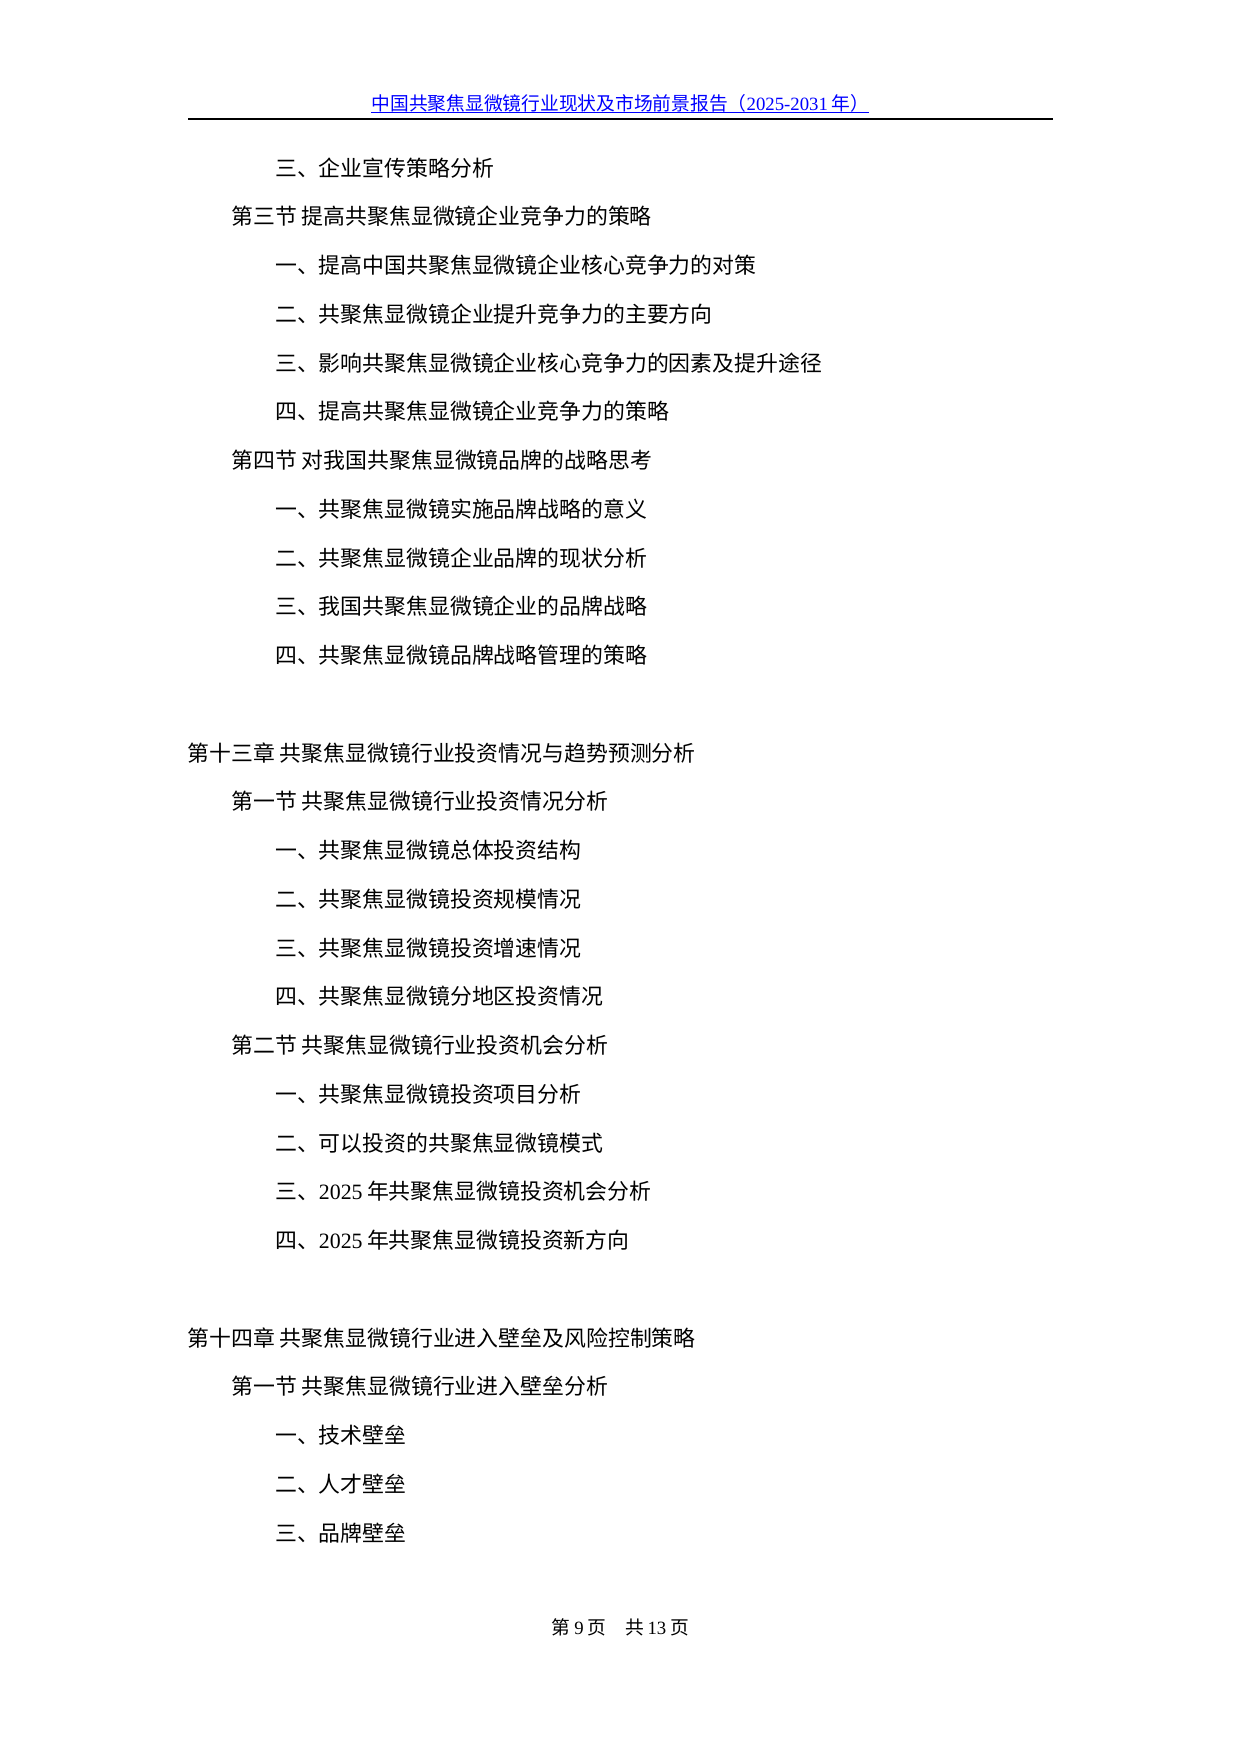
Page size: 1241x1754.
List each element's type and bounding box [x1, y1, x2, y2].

text [187, 150, 1053, 1548]
